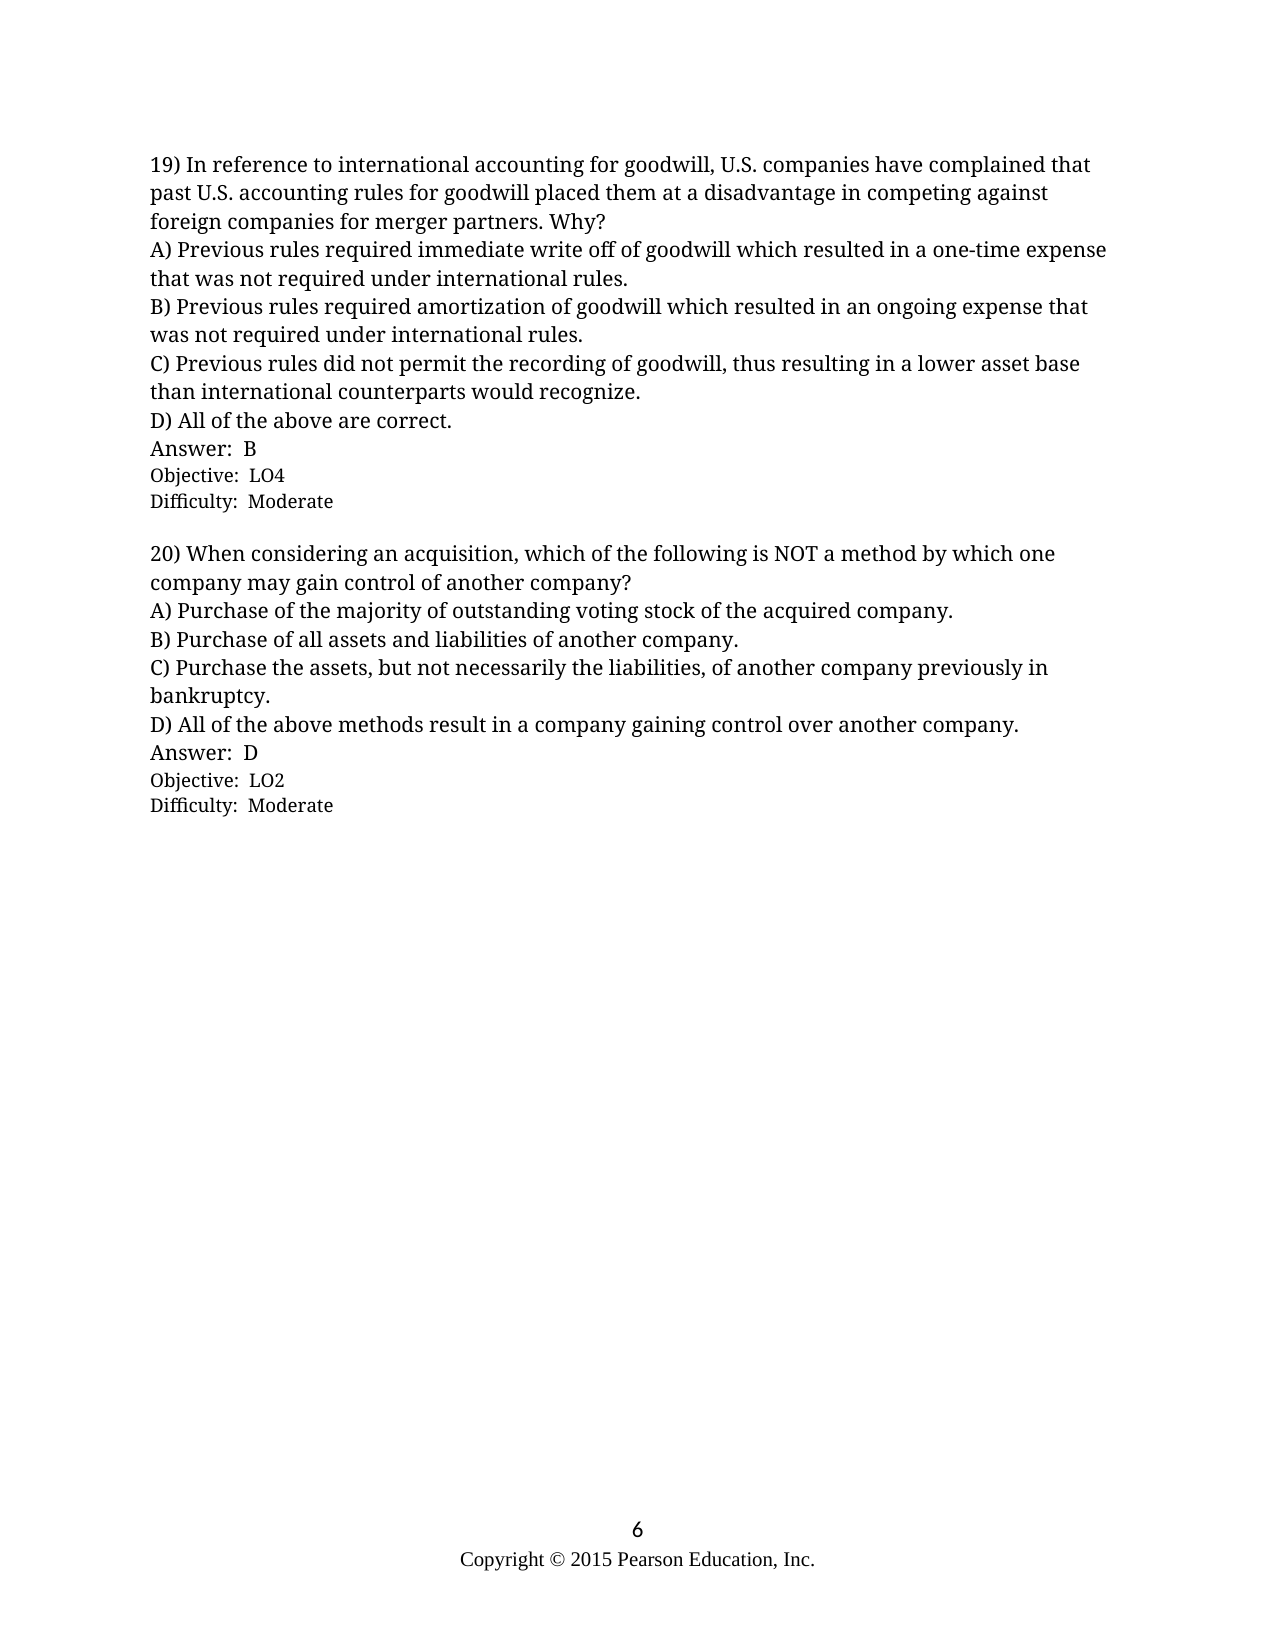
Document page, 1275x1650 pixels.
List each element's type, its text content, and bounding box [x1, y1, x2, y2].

text Answer: D [150, 738, 1125, 767]
text B) Purchase of all assets and liabilities of another company. [150, 625, 1125, 653]
text Difficulty: Moderate [150, 488, 1125, 514]
text A) Purchase of the majority of outstanding voting stock of the acquired company. [150, 596, 1125, 625]
text D) All of the above are correct. [150, 406, 1125, 434]
text D) All of the above methods result in a company gaining control over another company. [150, 710, 1125, 738]
text Answer: B [150, 434, 1125, 463]
text 20) When considering an acquisition, which of the following is NOT a method by which one company may gain control of another company? [150, 539, 1125, 596]
text Objective: LO2 [150, 767, 1125, 792]
text Objective: LO4 [150, 463, 1125, 488]
text C) Purchase the assets, but not necessarily the liabilities, of another company previously in bankruptcy. [150, 653, 1125, 710]
text A) Previous rules required immediate write off of goodwill which resulted in a one-time expense that was not required under international rules. [150, 235, 1125, 292]
text C) Previous rules did not permit the recording of goodwill, thus resulting in a lower asset base than international counterparts would recognize. [150, 349, 1125, 406]
text 19) In reference to international accounting for goodwill, U.S. companies have complained that past U.S. accounting rules for goodwill placed them at a disadvantage in competing against foreign companies for merger partners. Why? [150, 150, 1125, 235]
text Difficulty: Moderate [150, 792, 1125, 818]
text B) Previous rules required amortization of goodwill which resulted in an ongoing expense that was not required under international rules. [150, 292, 1125, 349]
